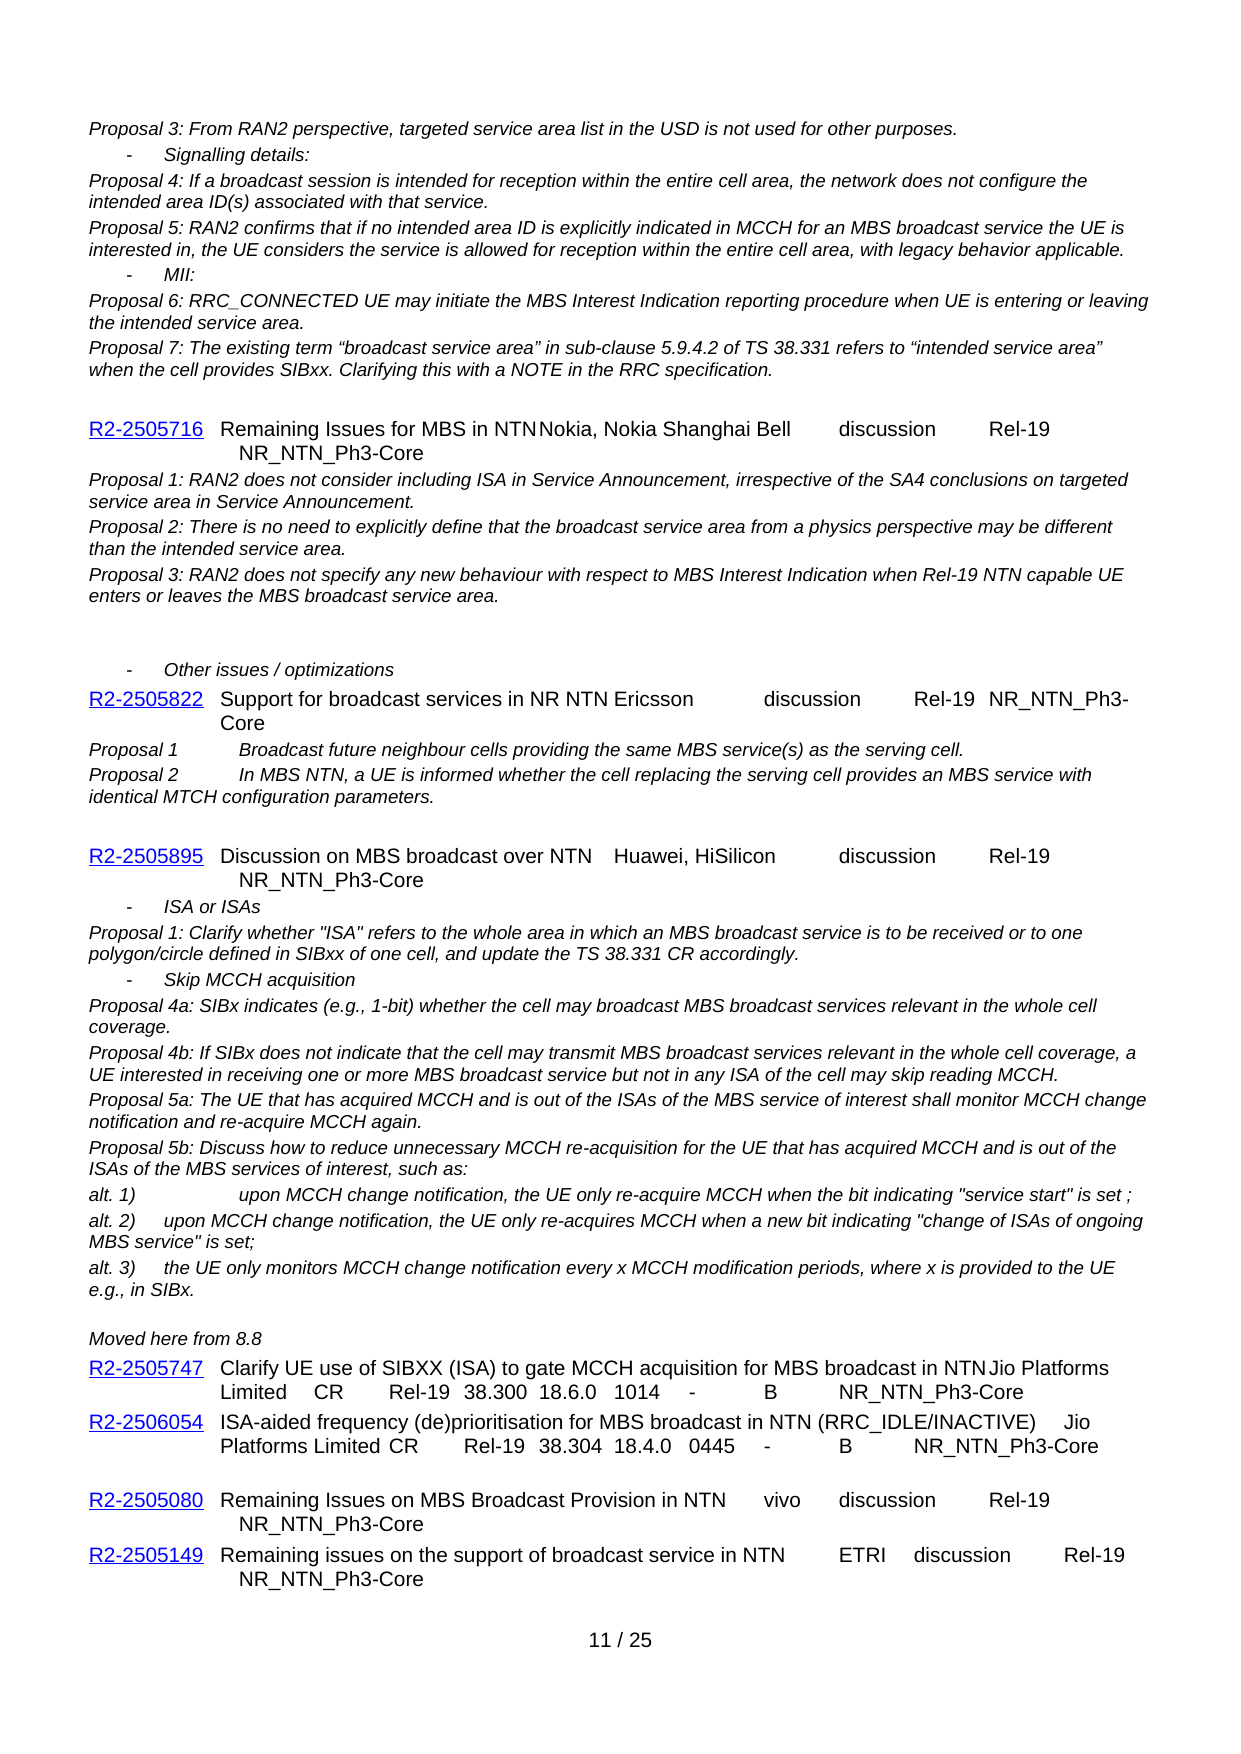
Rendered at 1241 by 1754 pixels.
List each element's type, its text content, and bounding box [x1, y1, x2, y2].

text Proposal 5: RAN2 confirms that if no intended area ID is explicitly indicated in MCCH for an MBS broadcast service the UE is interested in, the UE considers the service is allowed for reception within the entire cell area, with legacy behavior applicable. [89, 217, 1152, 260]
list MII: [126, 264, 1152, 286]
text Proposal 1: Clarify whether "ISA" refers to the whole area in which an MBS broadcast service is to be received or to one polygon/circle defined in SIBxx of one cell, and update the TS 38.331 CR accordingly. [89, 922, 1152, 965]
title R2-2505149 Remaining issues on the support of broadcast service in NTN ETRI discussion Rel-19 NR_NTN_Ph3-Core [89, 1542, 1152, 1590]
text Proposal 4: If a broadcast session is intended for reception within the entire cell area, the network does not configure the intended area ID(s) associated with that service. [89, 169, 1152, 213]
title R2-2506054 ISA-aided frequency (de)prioritisation for MBS broadcast in NTN (RRC_IDLE/INACTIVE) Jio Platforms Limited CR Rel-19 38.304 18.4.0 0445 - B NR_NTN_Ph3-Core [89, 1410, 1152, 1458]
text Proposal 5a: The UE that has acquired MCCH and is out of the ISAs of the MBS service of interest shall monitor MCCH change notification and re-acquire MCCH again. [89, 1089, 1152, 1132]
text alt. 1) upon MCCH change notification, the UE only re-acquire MCCH when the bit indicating "service start" is set ; [89, 1184, 1152, 1205]
title R2-2505895 Discussion on MBS broadcast over NTN Huawei, HiSilicon discussion Rel-19 NR_NTN_Ph3-Core [89, 844, 1152, 892]
list Other issues / optimizations [126, 659, 1152, 680]
text alt. 2) upon MCCH change notification, the UE only re-acquires MCCH when a new bit indicating "change of ISAs of ongoing MBS service" is set; [89, 1209, 1152, 1253]
text Proposal 6: RRC_CONNECTED UE may initiate the MBS Interest Indication reporting procedure when UE is entering or leaving the intended service area. [89, 290, 1152, 333]
text alt. 3) the UE only monitors MCCH change notification every x MCCH modification periods, where x is provided to the UE e.g., in SIBx. [89, 1257, 1152, 1300]
list Signalling details: [126, 144, 1152, 165]
text Moved here from 8.8 [89, 1328, 1152, 1350]
title R2-2505080 Remaining Issues on MBS Broadcast Provision in NTN vivo discussion Rel-19 NR_NTN_Ph3-Core [89, 1488, 1152, 1536]
text Proposal 4a: SIBx indicates (e.g., 1-bit) whether the cell may broadcast MBS broadcast services relevant in the whole cell coverage. [89, 995, 1152, 1038]
text Proposal 3: RAN2 does not specify any new behaviour with respect to MBS Interest Indication when Rel-19 NTN capable UE enters or leaves the MBS broadcast service area. [89, 563, 1152, 607]
text Proposal 5b: Discuss how to reduce unnecessary MCCH re-acquisition for the UE that has acquired MCCH and is out of the ISAs of the MBS services of interest, such as: [89, 1137, 1152, 1180]
title R2-2505822 Support for broadcast services in NR NTN Ericsson discussion Rel-19 NR_NTN_Ph3-Core [89, 686, 1152, 734]
text Proposal 7: The existing term “broadcast service area” in sub-clause 5.9.4.2 of TS 38.331 refers to “intended service area” when the cell provides SIBxx. Clarifying this with a NOTE in the RRC specification. [89, 337, 1152, 380]
list Skip MCCH acquisition [126, 969, 1152, 991]
text Proposal 3: From RAN2 perspective, targeted service area list in the USD is not used for other purposes. [89, 118, 1152, 140]
title R2-2505747 Clarify UE use of SIBXX (ISA) to gate MCCH acquisition for MBS broadcast in NTN Jio Platforms Limited CR Rel-19 38.300 18.6.0 1014 - B NR_NTN_Ph3-Core [89, 1356, 1152, 1404]
title R2-2505716 Remaining Issues for MBS in NTN Nokia, Nokia Shanghai Bell discussion Rel-19 NR_NTN_Ph3-Core [89, 417, 1152, 465]
text Proposal 4b: If SIBx does not indicate that the cell may transmit MBS broadcast services relevant in the whole cell coverage, a UE interested in receiving one or more MBS broadcast service but not in any ISA of the cell may skip reading MCCH. [89, 1042, 1152, 1085]
text Proposal 1: RAN2 does not consider including ISA in Service Announcement, irrespective of the SA4 conclusions on targeted service area in Service Announcement. [89, 469, 1152, 512]
text Proposal 2 In MBS NTN, a UE is informed whether the cell replacing the serving cell provides an MBS service with identical MTCH configuration parameters. [89, 764, 1152, 807]
list ISA or ISAs [126, 896, 1152, 917]
text Proposal 1 Broadcast future neighbour cells providing the same MBS service(s) as the serving cell. [89, 738, 1152, 760]
text Proposal 2: There is no need to explicitly define that the broadcast service area from a physics perspective may be different than the intended service area. [89, 516, 1152, 559]
